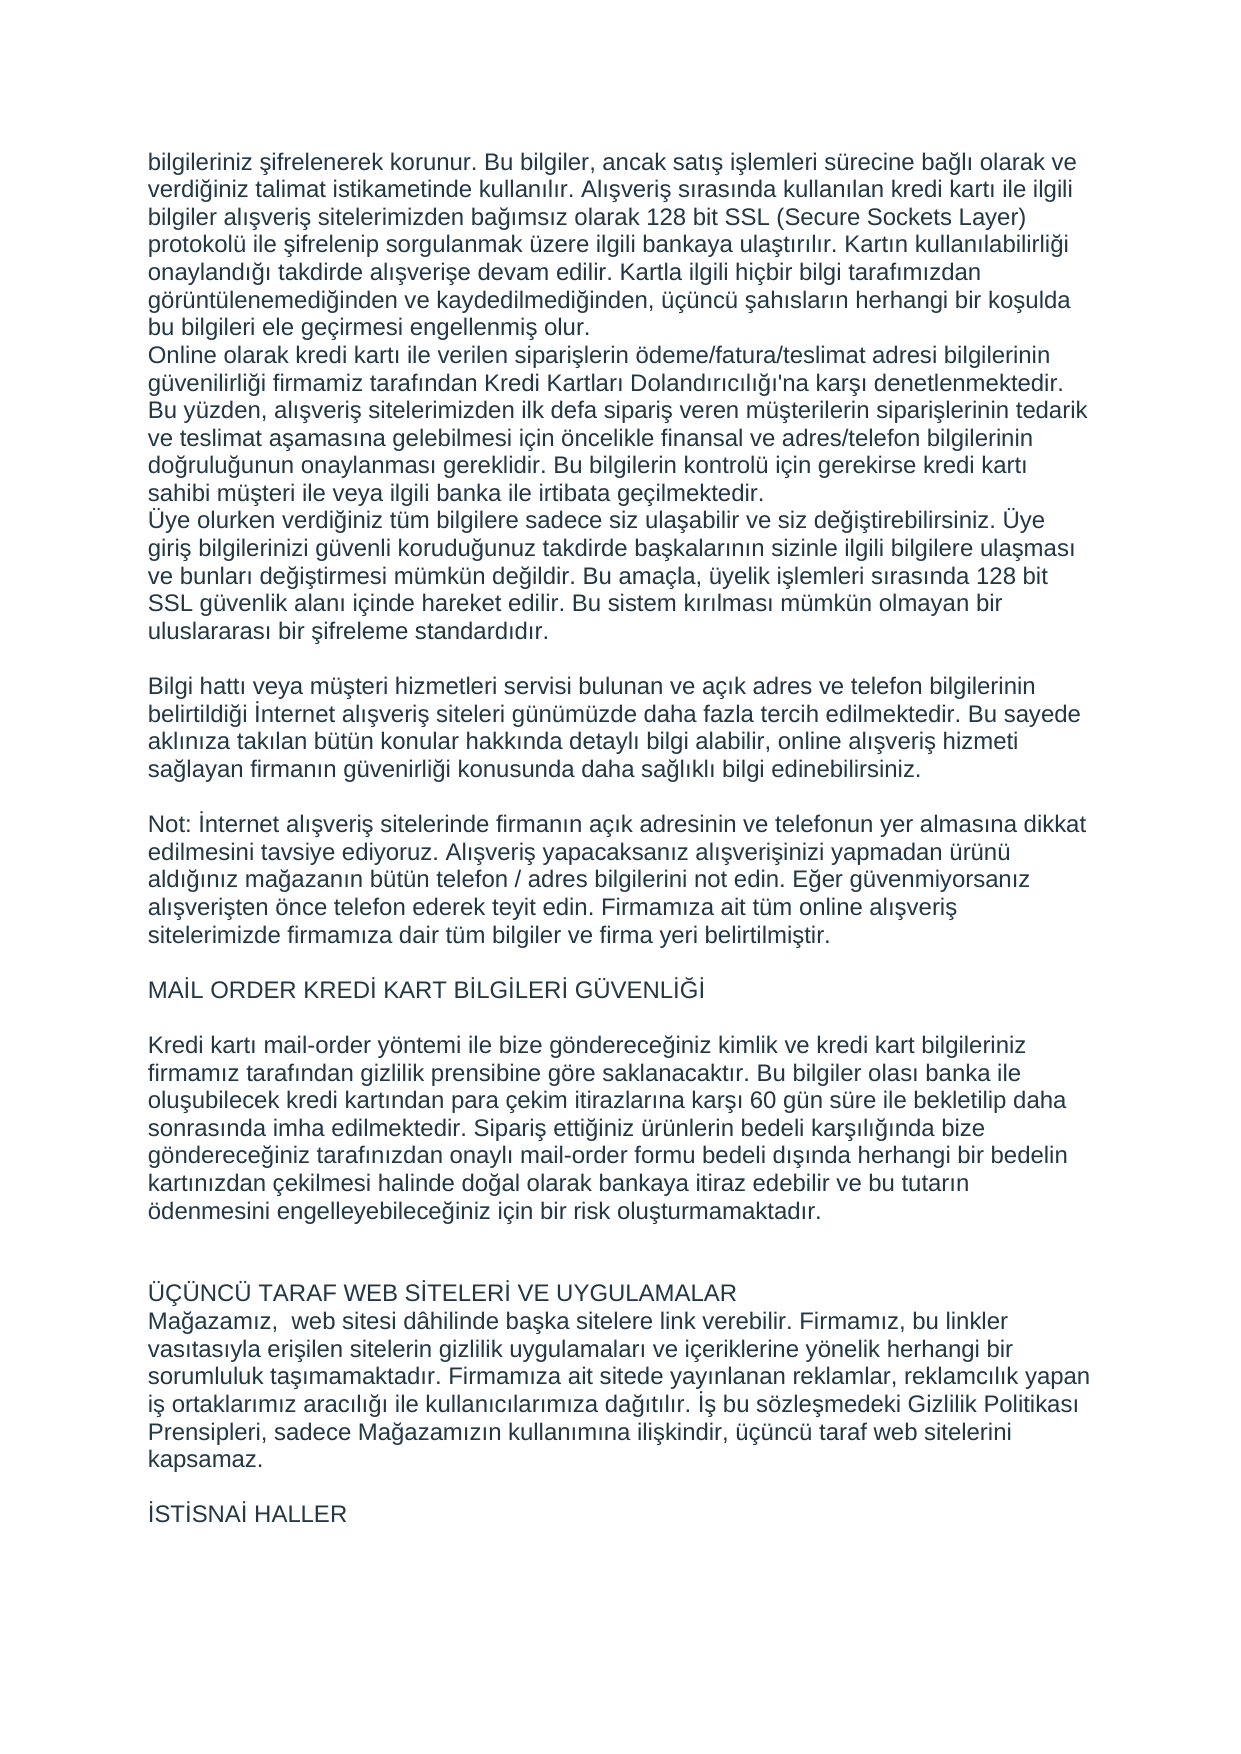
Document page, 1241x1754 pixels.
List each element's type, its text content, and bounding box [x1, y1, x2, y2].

text Bilgi hattı veya müşteri hizmetleri servisi bulunan ve açık adres ve telefon bilgilerinin belirtildiği İnternet alışveriş siteleri günümüzde daha fazla tercih edilmektedir. Bu sayede aklınıza takılan bütün konular hakkında detaylı bilgi alabilir, online alışveriş hizmeti sağlayan firmanın güvenirliği konusunda daha sağlıklı bilgi edinebilirsiniz. [148, 672, 1093, 782]
text Üye olurken verdiğiniz tüm bilgilere sadece siz ulaşabilir ve siz değiştirebilirsiniz. Üye giriş bilgilerinizi güvenli koruduğunuz takdirde başkalarının sizinle ilgili bilgilere ulaşması ve bunları değiştirmesi mümkün değildir. Bu amaçla, üyelik işlemleri sırasında 128 bit SSL güvenlik alanı içinde hareket edilir. Bu sistem kırılması mümkün olmayan bir uluslararası bir şifreleme standardıdır. [148, 506, 1093, 644]
text Mağazamız, web sitesi dâhilinde başka sitelere link verebilir. Firmamız, bu linkler vasıtasıyla erişilen sitelerin gizlilik uygulamaları ve içeriklerine yönelik herhangi bir sorumluluk taşımamaktadır. Firmamıza ait sitede yayınlanan reklamlar, reklamcılık yapan iş ortaklarımız aracılığı ile kullanıcılarımıza dağıtılır. İş bu sözleşmedeki Gizlilik Politikası Prensipleri, sadece Mağazamızın kullanımına ilişkindir, üçüncü taraf web sitelerini kapsamaz. [148, 1307, 1093, 1473]
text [148, 148, 1093, 341]
text Kredi kartı mail-order yöntemi ile bize göndereceğiniz kimlik ve kredi kart bilgileriniz firmamız tarafından gizlilik prensibine göre saklanacaktır. Bu bilgiler olası banka ile oluşubilecek kredi kartından para çekim itirazlarına karşı 60 gün süre ile bekletilip daha sonrasında imha edilmektedir. Sipariş ettiğiniz ürünlerin bedeli karşılığında bize göndereceğiniz tarafınızdan onaylı mail-order formu bedeli dışında herhangi bir bedelin kartınızdan çekilmesi halinde doğal olarak bankaya itiraz edebilir ve bu tutarın ödenmesini engelleyebileceğiniz için bir risk oluşturmamaktadır. [148, 1031, 1093, 1224]
text MAİL ORDER KREDİ KART BİLGİLERİ GÜVENLİĞİ [148, 976, 1093, 1003]
text İSTİSNAİ HALLER [148, 1500, 1093, 1528]
text Online olarak kredi kartı ile verilen siparişlerin ödeme/fatura/teslimat adresi bilgilerinin güvenilirliği firmamiz tarafından Kredi Kartları Dolandırıcılığı'na karşı denetlenmektedir. Bu yüzden, alışveriş sitelerimizden ilk defa sipariş veren müşterilerin siparişlerinin tedarik ve teslimat aşamasına gelebilmesi için öncelikle finansal ve adres/telefon bilgilerinin doğruluğunun onaylanması gereklidir. Bu bilgilerin kontrolü için gerekirse kredi kartı sahibi müşteri ile veya ilgili banka ile irtibata geçilmektedir. [148, 341, 1093, 506]
text ÜÇÜNCÜ TARAF WEB SİTELERİ VE UYGULAMALAR [148, 1279, 1093, 1307]
text Not: İnternet alışveriş sitelerinde firmanın açık adresinin ve telefonun yer almasına dikkat edilmesini tavsiye ediyoruz. Alışveriş yapacaksanız alışverişinizi yapmadan ürünü aldığınız mağazanın bütün telefon / adres bilgilerini not edin. Eğer güvenmiyorsanız alışverişten önce telefon ederek teyit edin. Firmamıza ait tüm online alışveriş sitelerimizde firmamıza dair tüm bilgiler ve firma yeri belirtilmiştir. [148, 810, 1093, 948]
